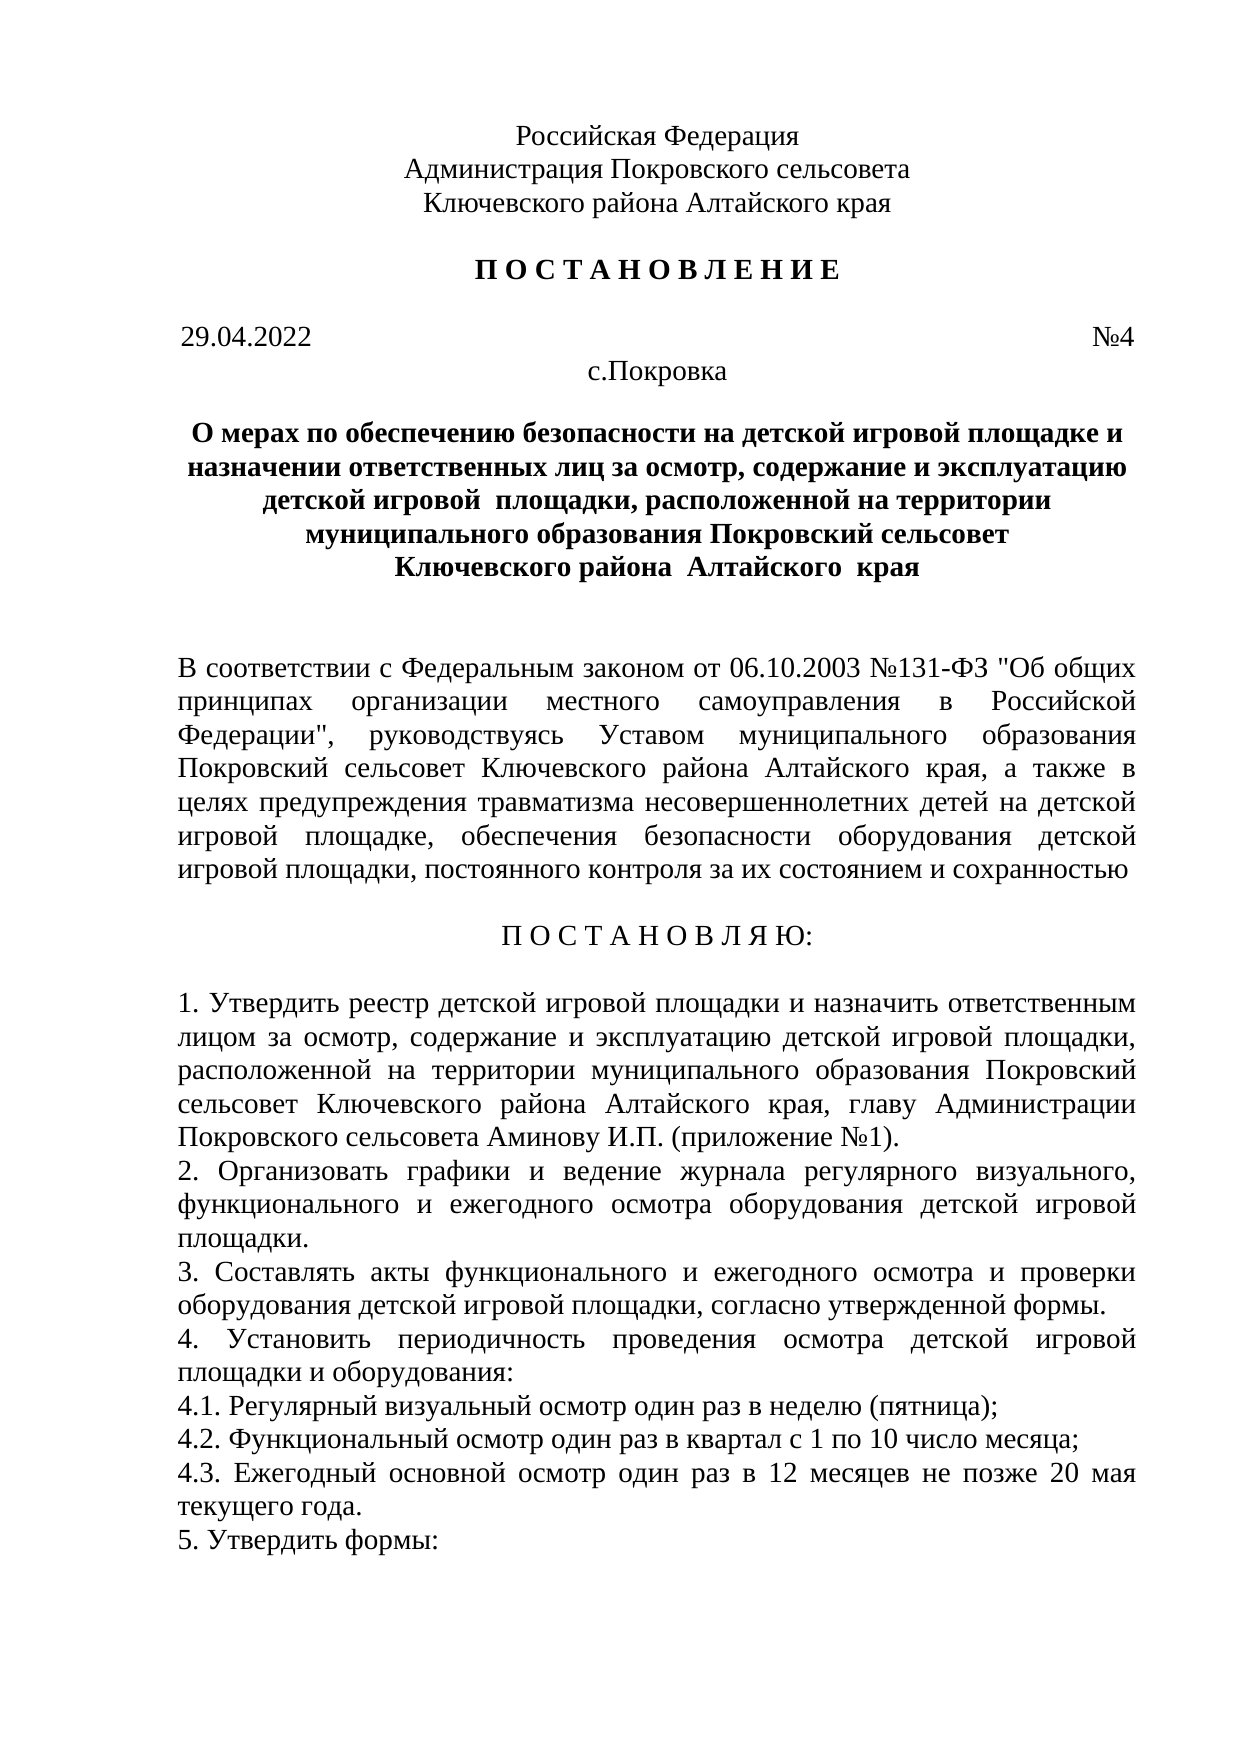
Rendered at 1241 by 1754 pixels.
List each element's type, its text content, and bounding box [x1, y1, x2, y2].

text 3. Составлять акты функционального и ежегодного осмотра и проверки оборудования детской игровой площадки, согласно утвержденной формы. [177, 1254, 1137, 1321]
text 29.04.2022 №4 [177, 319, 1137, 353]
text Российская Федерация [177, 118, 1137, 152]
text 4.3. Ежегодный основной осмотр один раз в 12 месяцев не позже 20 мая текущего года. [177, 1455, 1137, 1522]
text П О С Т А Н О В Л Я Ю: [177, 918, 1137, 952]
text 1. Утвердить реестр детской игровой площадки и назначить ответственным лицом за осмотр, содержание и эксплуатацию детской игровой площадки, расположенной на территории муниципального образования Покровский сельсовет Ключевского района Алтайского края, главу Администрации Покровского сельсовета Аминову И.П. (приложение №1). [177, 985, 1137, 1153]
text О мерах по обеспечению безопасности на детской игровой площадке и назначении ответственных лиц за осмотр, содержание и эксплуатацию детской игровой площадки, расположенной на территории муниципального образования Покровский сельсовет [177, 415, 1137, 549]
text 4.2. Функциональный осмотр один раз в квартал с 1 по 10 число месяца; [177, 1421, 1137, 1455]
text с.Покровка [177, 353, 1137, 386]
text 5. Утвердить формы: [177, 1522, 1137, 1556]
text Ключевского района Алтайского края [177, 549, 1137, 583]
text 4.1. Регулярный визуальный осмотр один раз в неделю (пятница); [177, 1388, 1137, 1421]
text 4. Установить периодичность проведения осмотра детской игровой площадки и оборудования: [177, 1321, 1137, 1388]
text П О С Т А Н О В Л Е Н И Е [177, 252, 1137, 286]
text Администрация Покровского сельсовета [177, 152, 1137, 185]
text 2. Организовать графики и ведение журнала регулярного визуального, функционального и ежегодного осмотра оборудования детской игровой площадки. [177, 1153, 1137, 1254]
text В соответствии с Федеральным законом от 06.10.2003 №131-ФЗ "Об общих принципах организации местного самоуправления в Российской Федерации", руководствуясь Уставом муниципального образования Покровский сельсовет Ключевского района Алтайского края, а также в целях предупреждения травматизма несовершеннолетних детей на детской игровой площадке, обеспечения безопасности оборудования детской игровой площадки, постоянного контроля за их состоянием и сохранностью [177, 650, 1137, 885]
text Ключевского района Алтайского края [177, 185, 1137, 219]
